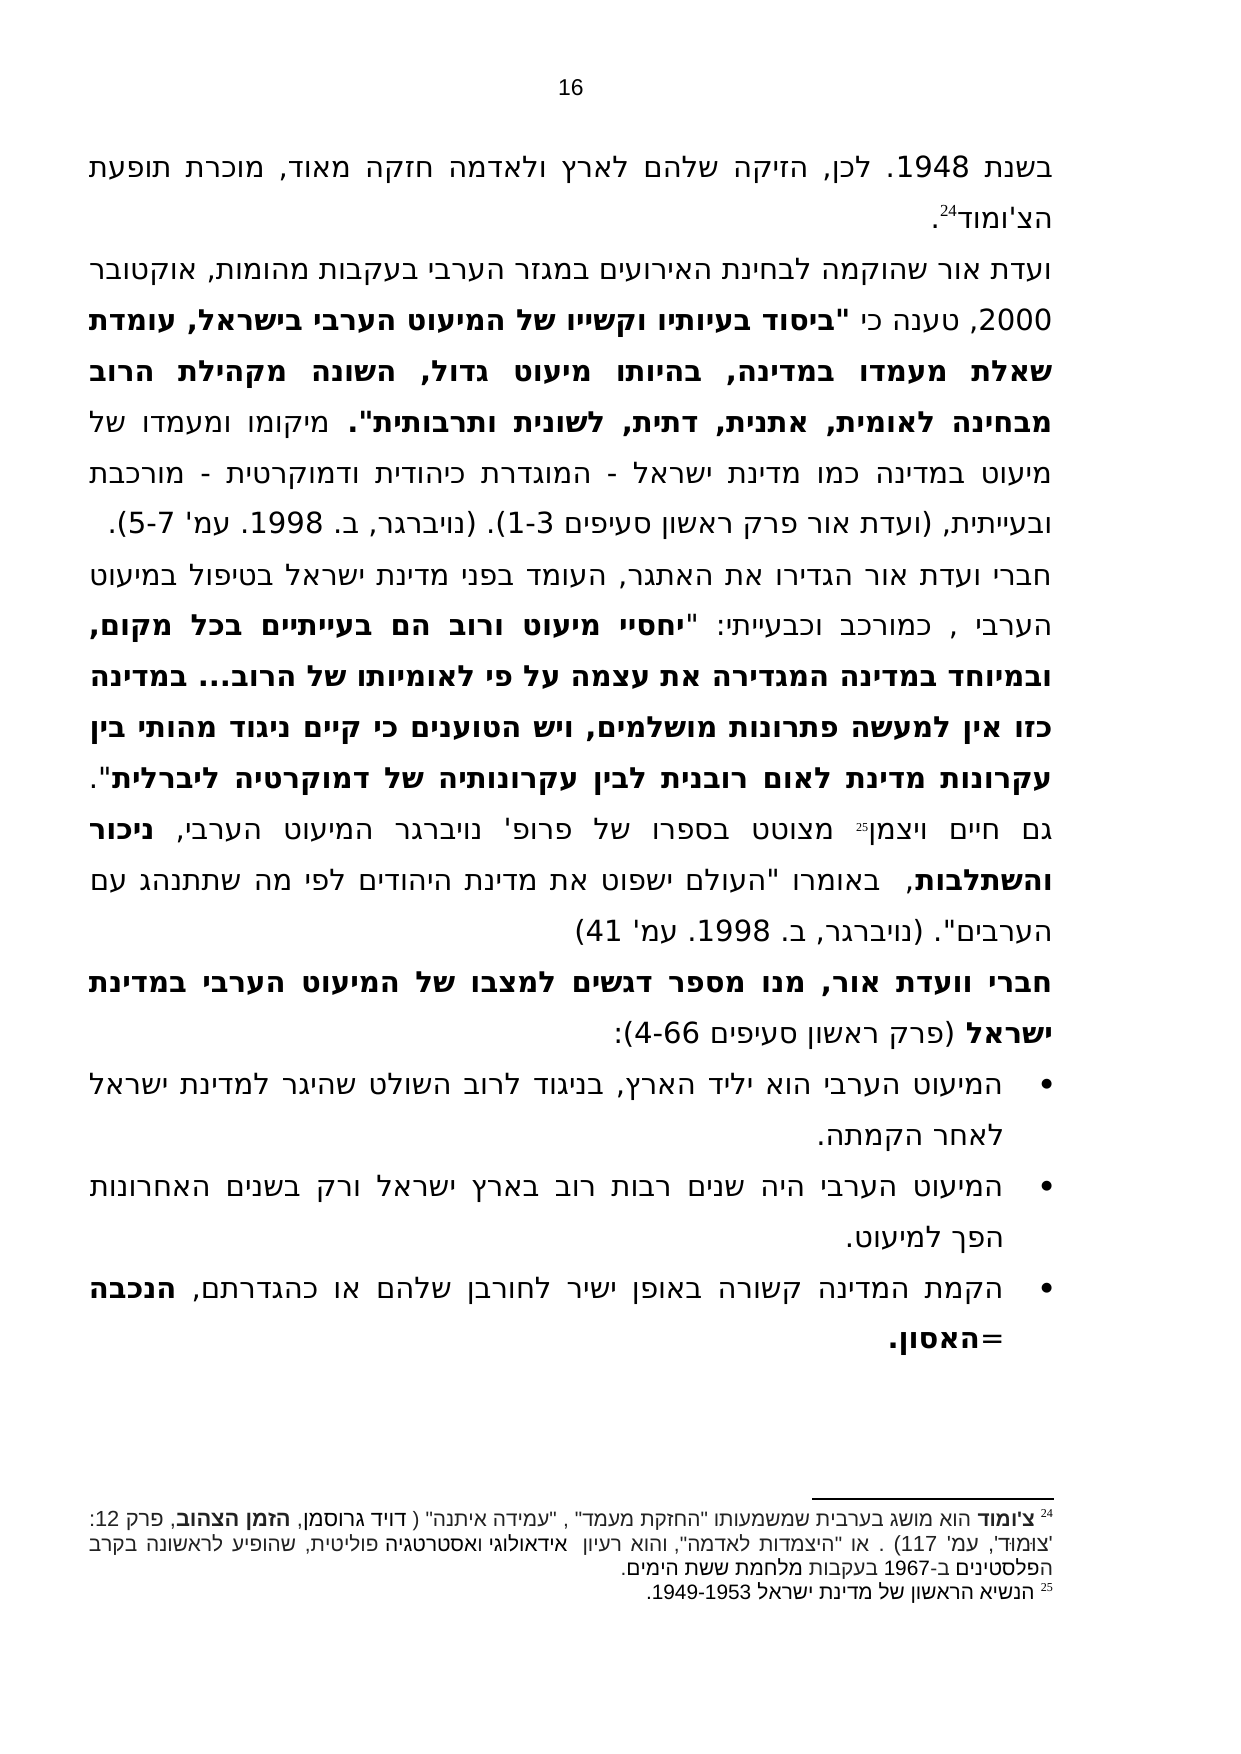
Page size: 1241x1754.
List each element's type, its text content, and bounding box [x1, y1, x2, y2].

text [89, 150, 1053, 235]
list המיעוט הערבי היה שנים רבות רוב בארץ ישראל ורק בשנים האחרונות הפך למיעוט. [89, 1169, 1042, 1254]
list הקמת המדינה קשורה באופן ישיר לחורבן שלהם או כהגדרתם, הנכבה =האסון. [89, 1271, 1042, 1356]
text ועדת אור שהוקמה לבחינת האירועים במגזר הערבי בעקבות מהומות, אוקטובר 2000, טענה כי "ביסוד בעיותיו וקשייו של המיעוט הערבי בישראל, עומדת שאלת מעמדו במדינה, בהיותו מיעוט גדול, השונה מקהילת הרוב מבחינה לאומית, אתנית, דתית, לשונית ותרבותית". מיקומו ומעמדו של מיעוט במדינה כמו מדינת ישראל - המוגדרת כיהודית ודמוקרטית - מורכבת ובעייתית, (ועדת אור פרק ראשון סעיפים 1-3). (נויברגר, ב. 1998. עמ' 5-7). [89, 252, 1053, 541]
text חברי ועדת אור הגדירו את האתגר, העומד בפני מדינת ישראל בטיפול במיעוט הערבי , כמורכב וכבעייתי: "יחסיי מיעוט ורוב הם בעייתיים בכל מקום, ובמיוחד במדינה המגדירה את עצמה על פי לאומיותו של הרוב... במדינה כזו אין למעשה פתרונות מושלמים, ויש הטוענים כי קיים ניגוד מהותי בין עקרונות מדינת לאום רובנית לבין עקרונותיה של דמוקרטיה ליברלית". גם חיים ויצמן מצוטט בספרו של פרופ' נויברגר המיעוט הערבי, ניכור והשתלבות, באומרו "העולם ישפוט את מדינת היהודים לפי מה שתתנהג עם הערבים". (נויברגר, ב. 1998. עמ' 41) [89, 558, 1053, 948]
list המיעוט הערבי הוא יליד הארץ, בניגוד לרוב השולט שהיגר למדינת ישראל לאחר הקמתה. [89, 1067, 1042, 1152]
text חברי וועדת אור, מנו מספר דגשים למצבו של המיעוט הערבי במדינת ישראל (פרק ראשון סעיפים 4-66): [89, 965, 1053, 1050]
